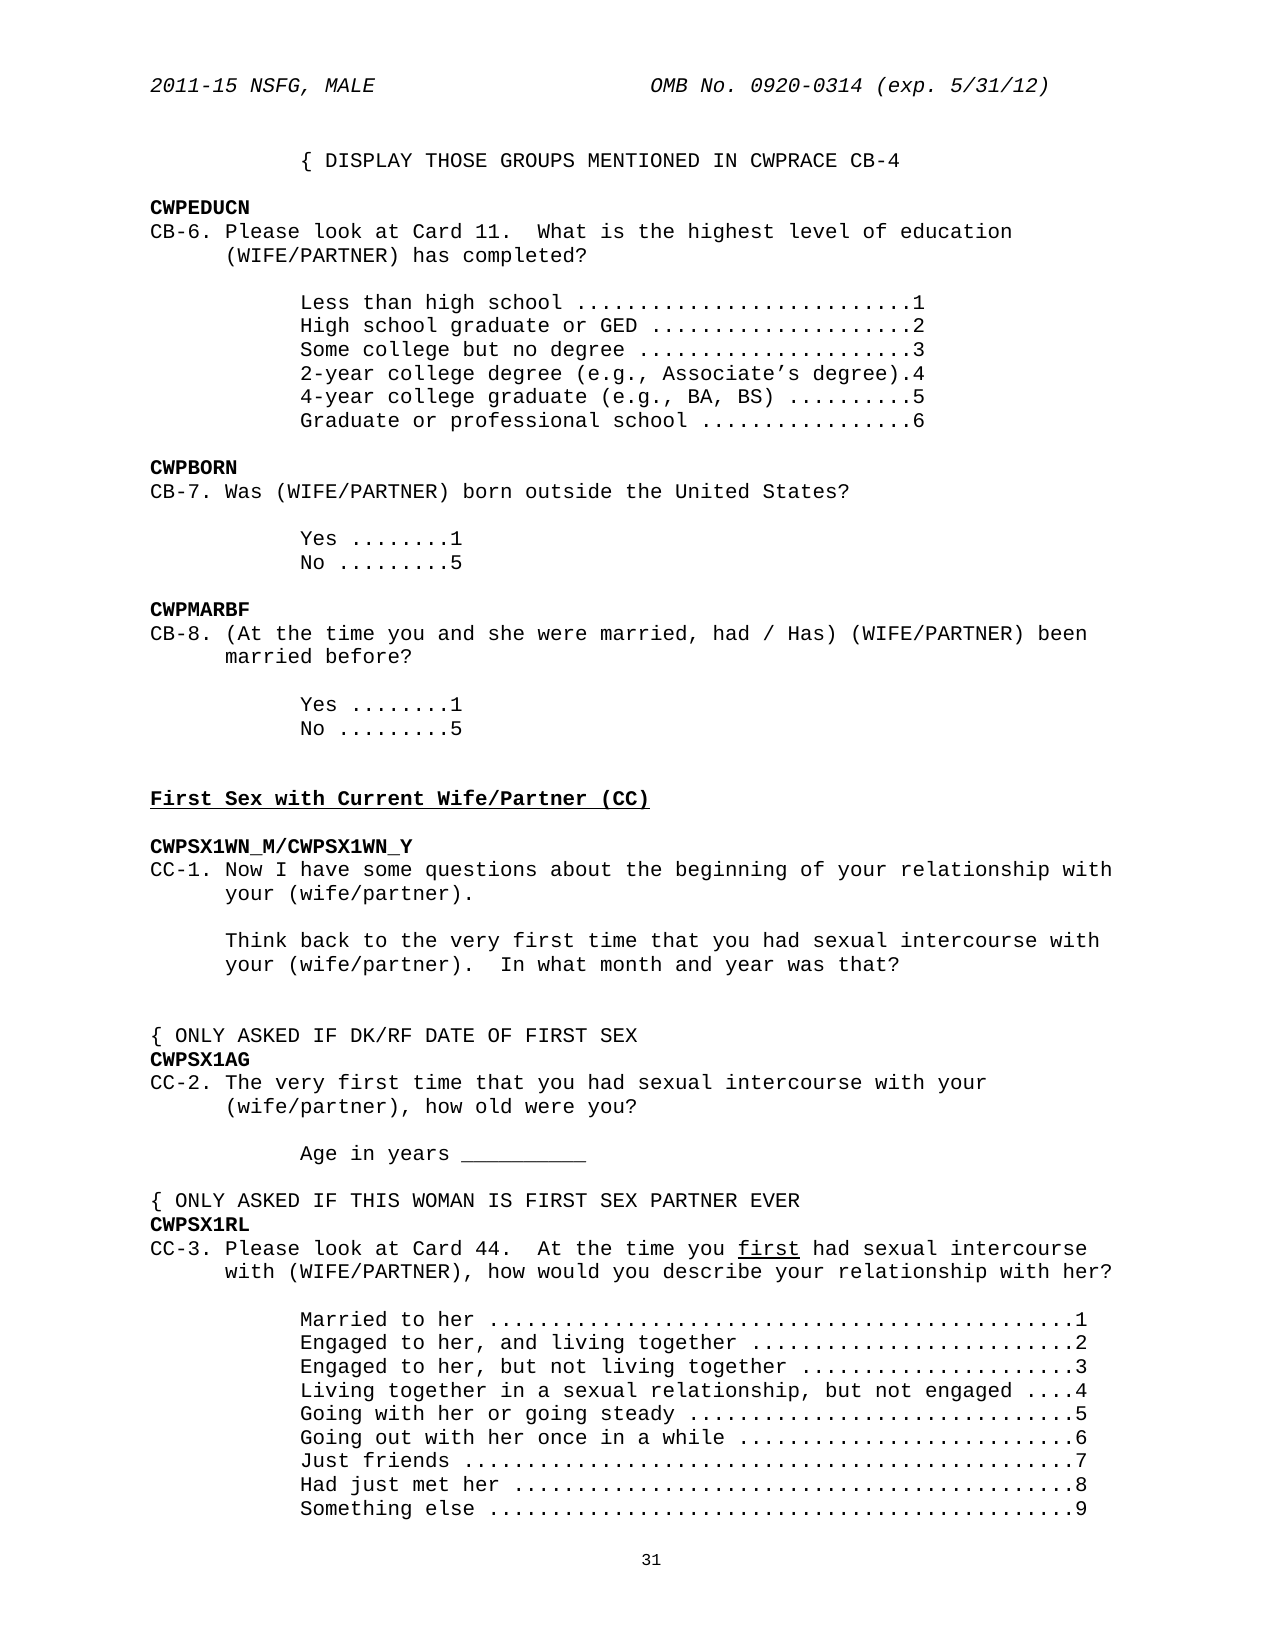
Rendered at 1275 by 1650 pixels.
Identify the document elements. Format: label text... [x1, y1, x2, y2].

text CC-2. The very first time that you had sexual intercourse with your (wife/partner), how old were you? [150, 1072, 1125, 1119]
text CWPEDUCN [150, 197, 1125, 221]
text No .........5 [150, 717, 1125, 741]
text Just friends .................................................7 [150, 1451, 1125, 1474]
text { ONLY ASKED IF THIS WOMAN IS FIRST SEX PARTNER EVER [150, 1190, 1125, 1214]
text Had just met her .............................................8 [150, 1474, 1125, 1498]
text Engaged to her, and living together ..........................2 [150, 1332, 1125, 1356]
text CC-3. Please look at Card 44. At the time you first had sexual intercourse with (WIFE/PARTNER), how would you describe your relationship with her? [150, 1238, 1125, 1285]
text CC-1. Now I have some questions about the beginning of your relationship with your (wife/partner). [150, 859, 1125, 907]
text CB-7. Was (WIFE/PARTNER) born outside the United States? [150, 481, 1125, 505]
text CWPSX1AG [150, 1048, 1125, 1072]
text Age in years __________ [300, 1143, 1125, 1167]
text 2-year college degree (e.g., Associate’s degree).4 [150, 363, 1125, 386]
text Think back to the very first time that you had sexual intercourse with your (wife/partner). In what month and year was that? [225, 930, 1125, 978]
text { DISPLAY THOSE GROUPS MENTIONED IN CWPRACE CB-4 [300, 150, 1125, 174]
text First Sex with Current Wife/Partner (CC) [150, 788, 1125, 812]
text CB-6. Please look at Card 11. What is the highest level of education (WIFE/PARTNER) has completed? [150, 221, 1125, 268]
text CWPSX1RL [150, 1214, 1125, 1238]
text Living together in a sexual relationship, but not engaged ....4 [150, 1379, 1125, 1403]
text High school graduate or GED .....................2 [150, 316, 1125, 339]
text Married to her ...............................................1 [150, 1309, 1125, 1332]
text No .........5 [150, 552, 1125, 576]
text Yes ........1 [150, 694, 1125, 717]
text Going with her or going steady ...............................5 [150, 1403, 1125, 1427]
text Less than high school ...........................1 [300, 292, 1125, 316]
text CWPBORN [150, 457, 1125, 481]
text Going out with her once in a while ...........................6 [150, 1427, 1125, 1451]
text { ONLY ASKED IF DK/RF DATE OF FIRST SEX [150, 1025, 1125, 1048]
text Yes ........1 [150, 528, 1125, 552]
text CB-8. (At the time you and she were married, had / Has) (WIFE/PARTNER) been married before? [150, 623, 1125, 670]
text Something else ...............................................9 [150, 1498, 1125, 1521]
text CWPMARBF [150, 599, 1125, 623]
text 4-year college graduate (e.g., BA, BS) ..........5 [150, 386, 1125, 410]
text Some college but no degree ......................3 [150, 339, 1125, 363]
text Engaged to her, but not living together ......................3 [150, 1356, 1125, 1379]
text CWPSX1WN_M/CWPSX1WN_Y [150, 836, 1125, 859]
text Graduate or professional school .................6 [150, 410, 1125, 434]
